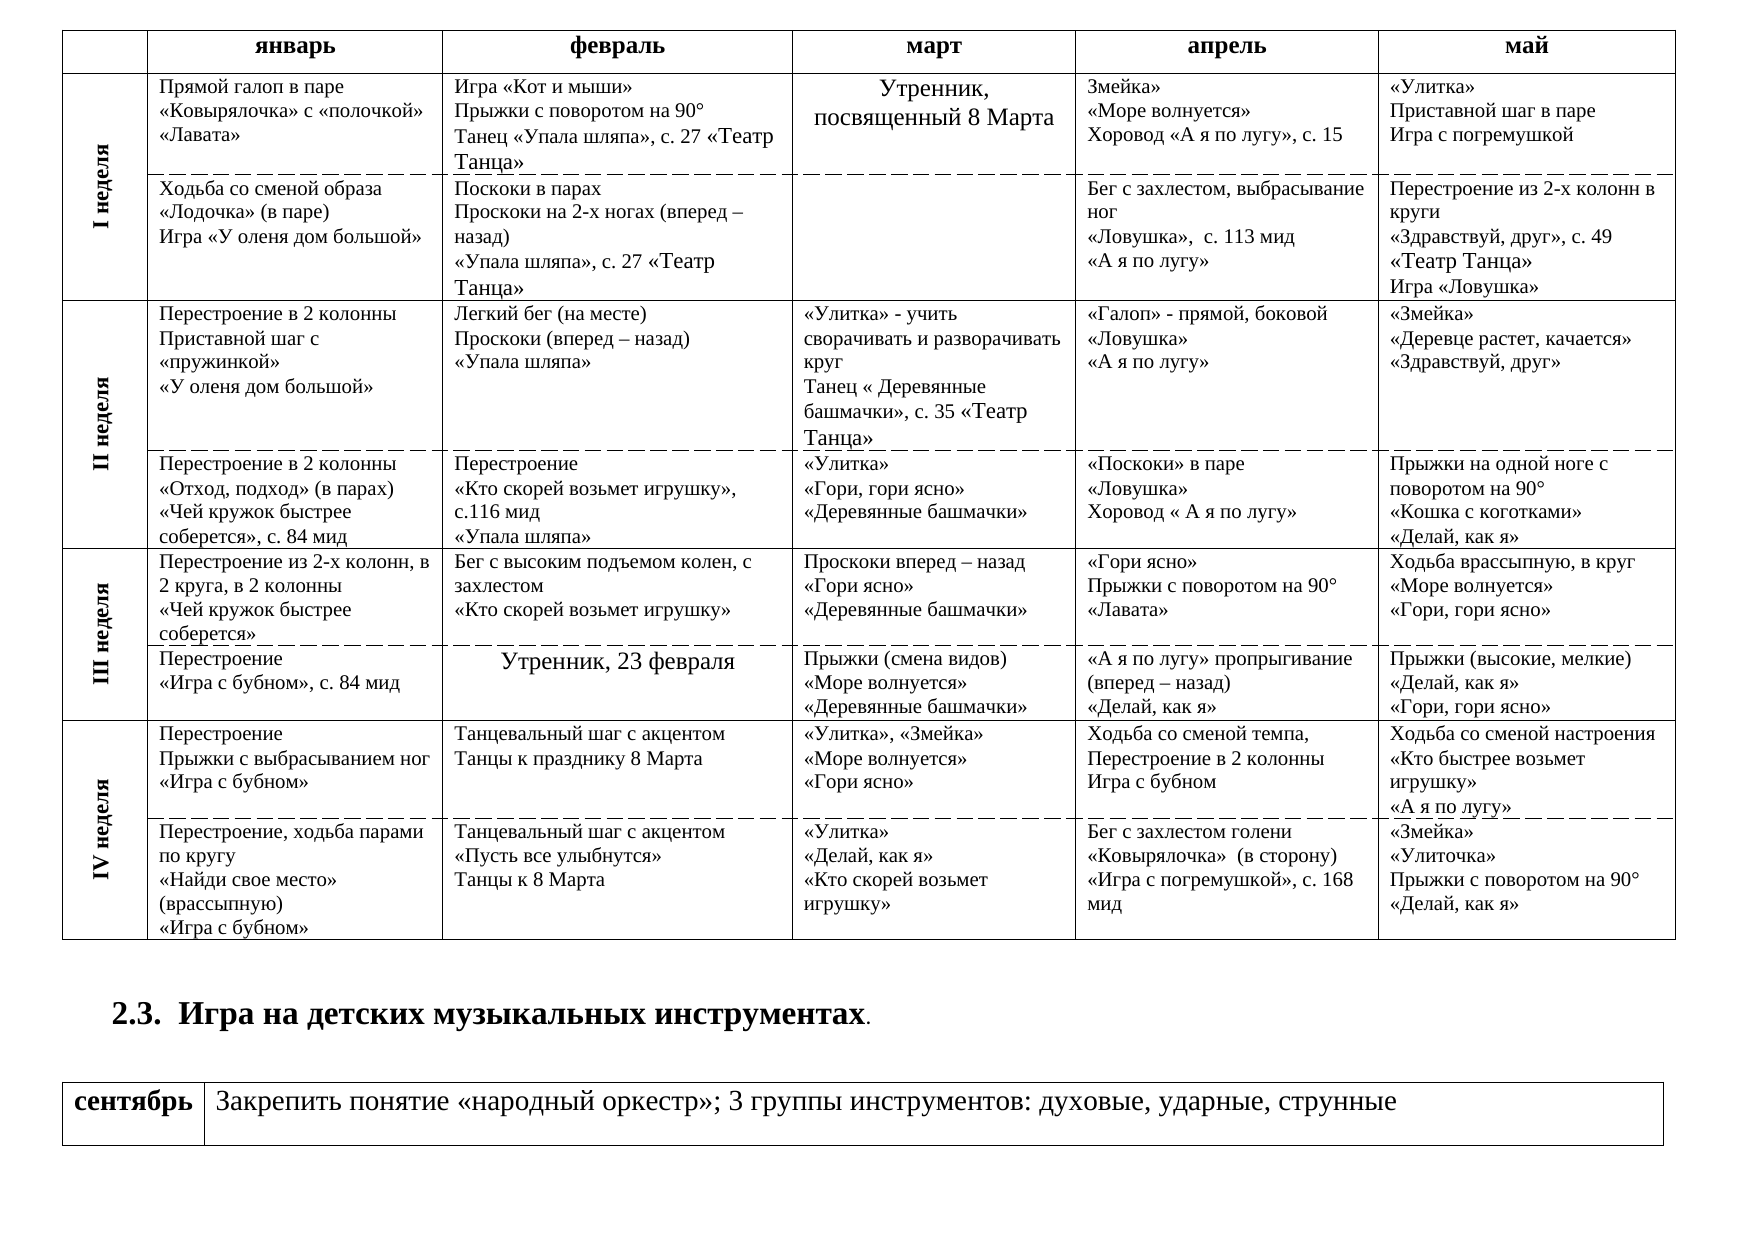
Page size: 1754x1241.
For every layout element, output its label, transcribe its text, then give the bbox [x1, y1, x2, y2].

table_cell Перестроение Прыжки с выбрасыванием ног «Игра с бубном» [148, 721, 442, 818]
table_cell Бег с захлестом голени «Ковырялочка» (в сторону) «Игра с погремушкой», с. 168 мид [1076, 818, 1378, 939]
table_cell «Галоп» - прямой, боковой «Ловушка» «А я по лугу» [1076, 301, 1378, 450]
table_cell Ходьба со сменой образа «Лодочка» (в паре) Игра «У оленя дом большой» [148, 174, 442, 300]
table_cell «Гори ясно» Прыжки с поворотом на 90° «Лавата» [1076, 549, 1378, 645]
table_cell Проскоки вперед – назад «Гори ясно» «Деревянные башмачки» [793, 549, 1075, 645]
table_cell Перестроение «Кто скорей возьмет игрушку», с.116 мид «Упала шляпа» [443, 450, 792, 548]
table_header сентябрь [63, 1083, 204, 1145]
table_cell Ходьба со сменой темпа, Перестроение в 2 колонны Игра с бубном [1076, 721, 1378, 818]
table_cell «Улитка» «Гори, гори ясно» «Деревянные башмачки» [793, 450, 1075, 548]
table_cell Перестроение в 2 колонны Приставной шаг с «пружинкой» «У оленя дом большой» [148, 301, 442, 450]
table_cell Игра «Кот и мыши» Прыжки с поворотом на 90° Танец «Упала шляпа», с. 27 «Театр Танца» [443, 74, 792, 174]
table_cell Змейка» «Море волнуется» Хоровод «А я по лугу», с. 15 [1076, 74, 1378, 174]
table_cell Бег с захлестом, выбрасывание ног «Ловушка», с. 113 мид «А я по лугу» [1076, 174, 1378, 300]
table_cell Поскоки в парах Проскоки на 2-х ногах (вперед – назад) «Упала шляпа», с. 27 «Театр Танца» [443, 174, 792, 300]
table_cell «Улитка», «Змейка» «Море волнуется» «Гори ясно» [793, 721, 1075, 818]
table_cell «Улитка» - учить сворачивать и разворачивать круг Танец « Деревянные башмачки», с. 35 «Театр Танца» [793, 301, 1075, 450]
table_cell I неделя [63, 74, 147, 300]
table_cell Ходьба врассыпную, в круг «Море волнуется» «Гори, гори ясно» [1379, 549, 1675, 645]
table_cell «Улитка» Приставной шаг в паре Игра с погремушкой [1379, 74, 1675, 174]
table_cell Танцевальный шаг с акцентом Танцы к празднику 8 Марта [443, 721, 792, 818]
table_header январь [148, 31, 442, 72]
table_header май [1379, 31, 1675, 72]
table_cell Прыжки (высокие, мелкие) «Делай, как я» «Гори, гори ясно» [1379, 645, 1675, 720]
table_cell Прыжки (смена видов) «Море волнуется» «Деревянные башмачки» [793, 645, 1075, 720]
table_cell III неделя [63, 549, 147, 720]
table_cell «Улитка» «Делай, как я» «Кто скорей возьмет игрушку» [793, 818, 1075, 939]
table_cell Утренник, посвященный 8 Марта [793, 74, 1075, 174]
table_cell «А я по лугу» пропрыгивание (вперед – назад) «Делай, как я» [1076, 645, 1378, 720]
table_cell «Змейка» «Деревце растет, качается» «Здравствуй, друг» [1379, 301, 1675, 450]
table_header март [793, 31, 1075, 72]
table_cell Бег с высоким подъемом колен, с захлестом «Кто скорей возьмет игрушку» [443, 549, 792, 645]
table_cell «Поскоки» в паре «Ловушка» Хоровод « А я по лугу» [1076, 450, 1378, 548]
table_cell Перестроение из 2-х колонн, в 2 круга, в 2 колонны «Чей кружок быстрее соберется» [148, 549, 442, 645]
table_cell Утренник, 23 февраля [443, 645, 792, 720]
table_cell Ходьба со сменой настроения «Кто быстрее возьмет игрушку» «А я по лугу» [1379, 721, 1675, 818]
table_header Закрепить понятие «народный оркестр»; 3 группы инструментов: духовые, ударные, струнные [205, 1083, 1663, 1145]
table_cell Перестроение в 2 колонны «Отход, подход» (в парах) «Чей кружок быстрее соберется», с. 84 мид [148, 450, 442, 548]
table_cell Прямой галоп в паре «Ковырялочка» с «полочкой» «Лавата» [148, 74, 442, 174]
table_header [63, 31, 147, 72]
table_cell Прыжки на одной ноге с поворотом на 90° «Кошка с коготками» «Делай, как я» [1379, 450, 1675, 548]
table_cell Танцевальный шаг с акцентом «Пусть все улыбнутся» Танцы к 8 Марта [443, 818, 792, 939]
table_cell «Змейка» «Улиточка» Прыжки с поворотом на 90° «Делай, как я» [1379, 818, 1675, 939]
table_cell Легкий бег (на месте) Проскоки (вперед – назад) «Упала шляпа» [443, 301, 792, 450]
text 2.3. Игра на детских музыкальных инструментах. [111, 993, 1604, 1031]
table_header апрель [1076, 31, 1378, 72]
table_cell [793, 174, 1075, 300]
table_cell IV неделя [63, 721, 147, 939]
table_header февраль [443, 31, 792, 72]
table_cell Перестроение, ходьба парами по кругу «Найди свое место» (врассыпную) «Игра с бубном» [148, 818, 442, 939]
table_cell Перестроение из 2-х колонн в круги «Здравствуй, друг», с. 49 «Театр Танца» Игра «Ловушка» [1379, 174, 1675, 300]
table_cell II неделя [63, 301, 147, 548]
table_cell Перестроение «Игра с бубном», с. 84 мид [148, 645, 442, 720]
